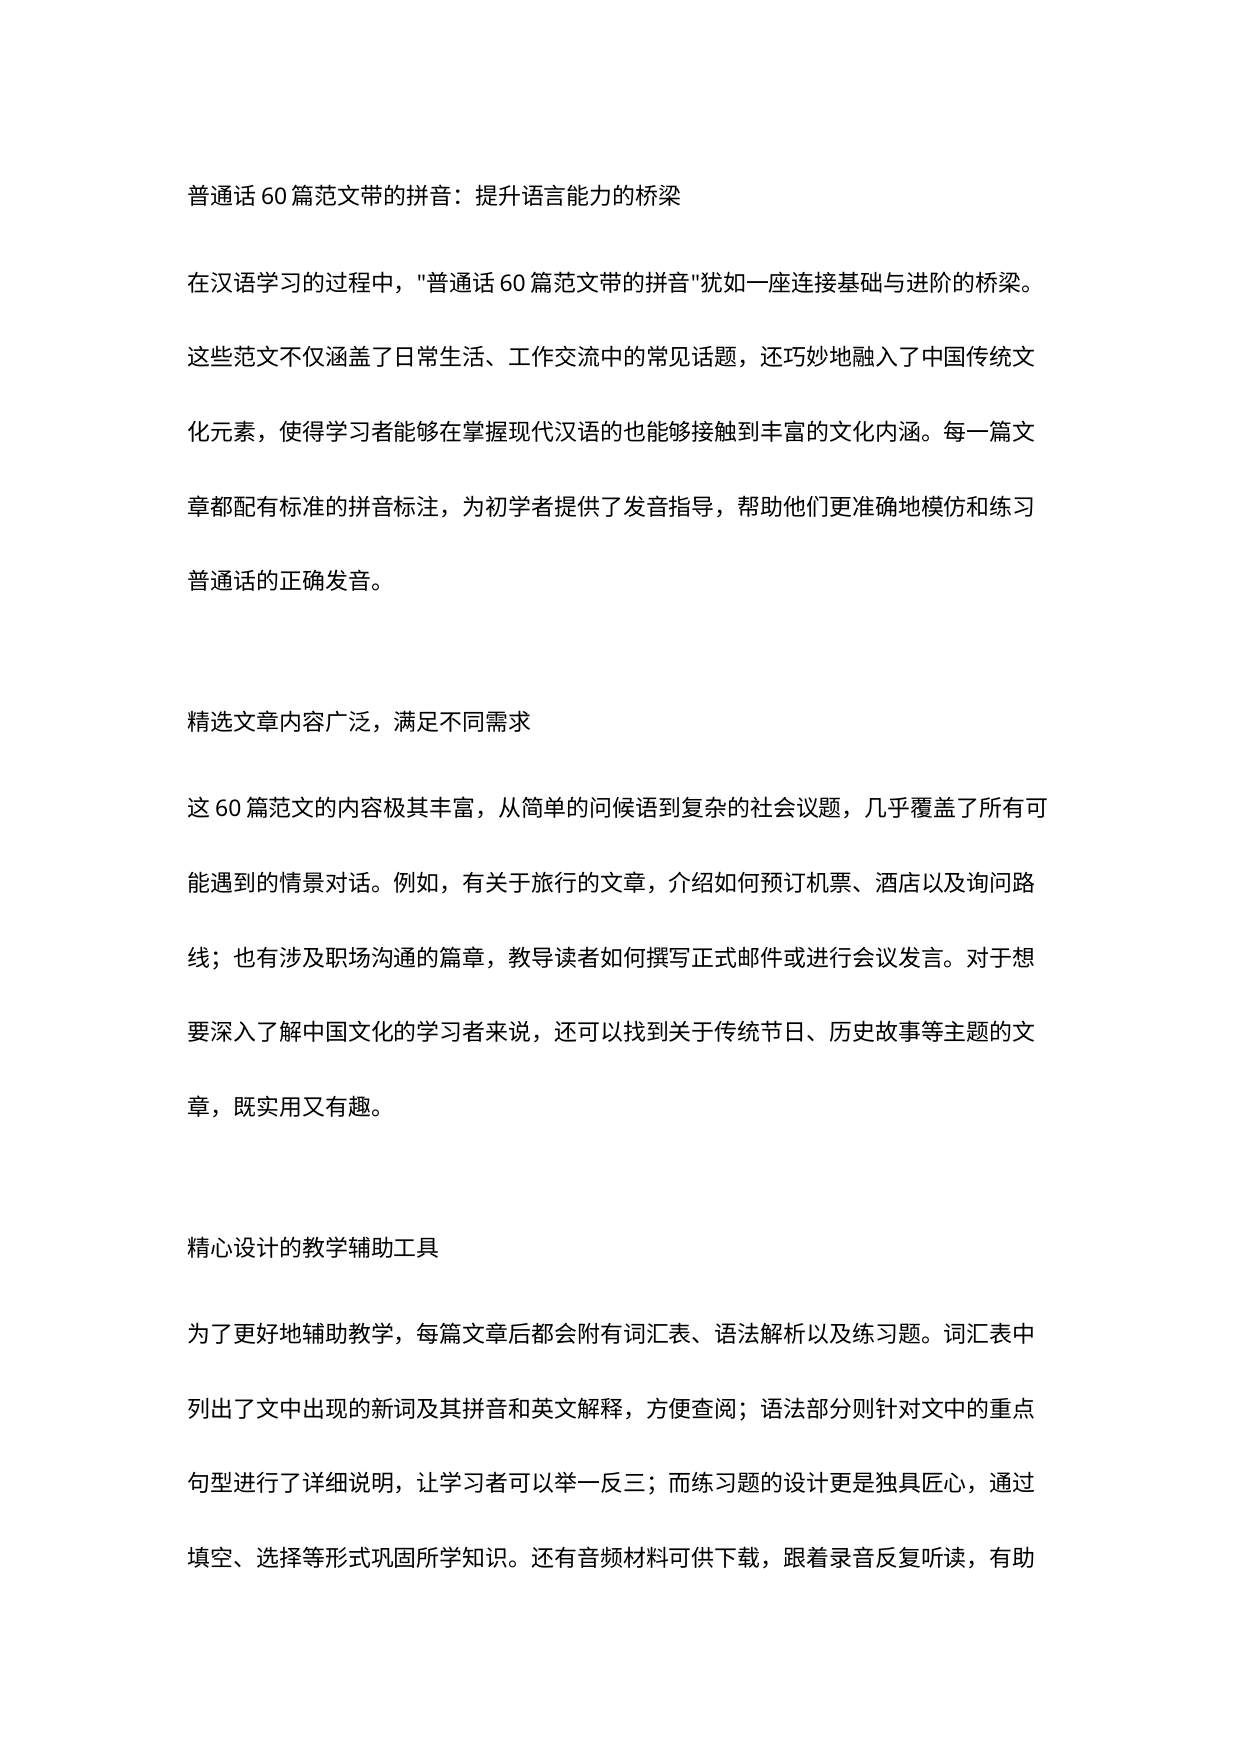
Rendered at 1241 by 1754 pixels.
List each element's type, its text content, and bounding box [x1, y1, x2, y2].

text 精选文章内容广泛，满足不同需求 [187, 688, 1053, 753]
text 普通话60篇范文带的拼音：提升语言能力的桥梁 [187, 162, 1053, 227]
text 在汉语学习的过程中，"普通话60篇范文带的拼音"犹如一座连接基础与进阶的桥梁。这些范文不仅涵盖了日常生活、工作交流中的常见话题，还巧妙地融入了中国传统文化元素，使得学习者能够在掌握现代汉语的也能够接触到丰富的文化内涵。每一篇文章都配有标准的拼音标注，为初学者提供了发音指导，帮助他们更准确地模仿和练习普通话的正确发音。 [187, 249, 1053, 612]
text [187, 1300, 1053, 1589]
text 精心设计的教学辅助工具 [187, 1213, 1053, 1278]
text 这60篇范文的内容极其丰富，从简单的问候语到复杂的社会议题，几乎覆盖了所有可能遇到的情景对话。例如，有关于旅行的文章，介绍如何预订机票、酒店以及询问路线；也有涉及职场沟通的篇章，教导读者如何撰写正式邮件或进行会议发言。对于想要深入了解中国文化的学习者来说，还可以找到关于传统节日、历史故事等主题的文章，既实用又有趣。 [187, 774, 1053, 1138]
